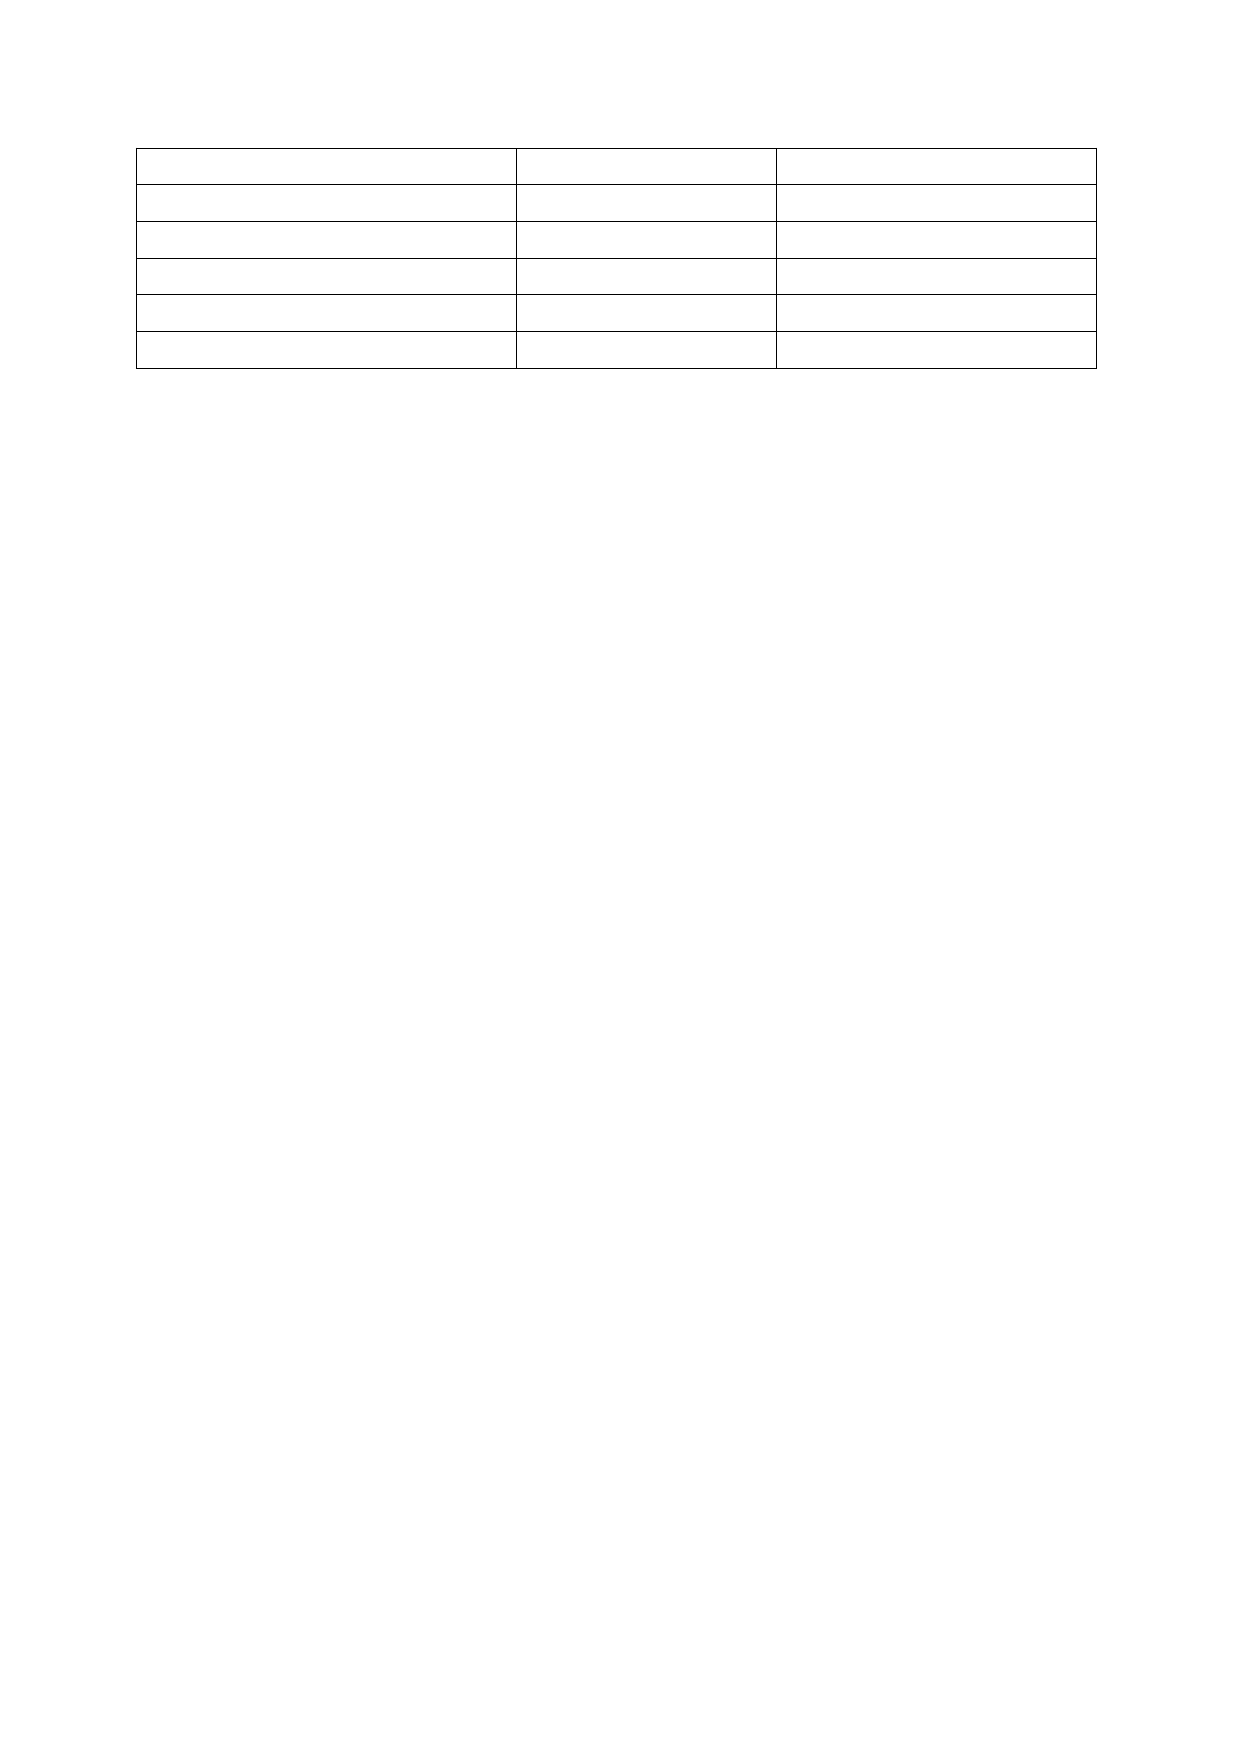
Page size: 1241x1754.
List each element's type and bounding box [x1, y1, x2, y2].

table_cell [137, 295, 516, 331]
table_cell [517, 222, 776, 258]
table_cell [777, 185, 1096, 221]
table_cell [517, 332, 776, 368]
table_cell [137, 259, 516, 294]
table_cell [777, 295, 1096, 331]
table_cell [137, 222, 516, 258]
table_cell [777, 332, 1096, 368]
table_cell [777, 222, 1096, 258]
table_cell [137, 185, 516, 221]
table_cell [137, 332, 516, 368]
table_cell [517, 149, 776, 184]
table_cell [777, 149, 1096, 184]
table_cell [517, 259, 776, 294]
table_cell [777, 259, 1096, 294]
table_cell [137, 149, 516, 184]
table_cell [517, 185, 776, 221]
table_cell [517, 295, 776, 331]
